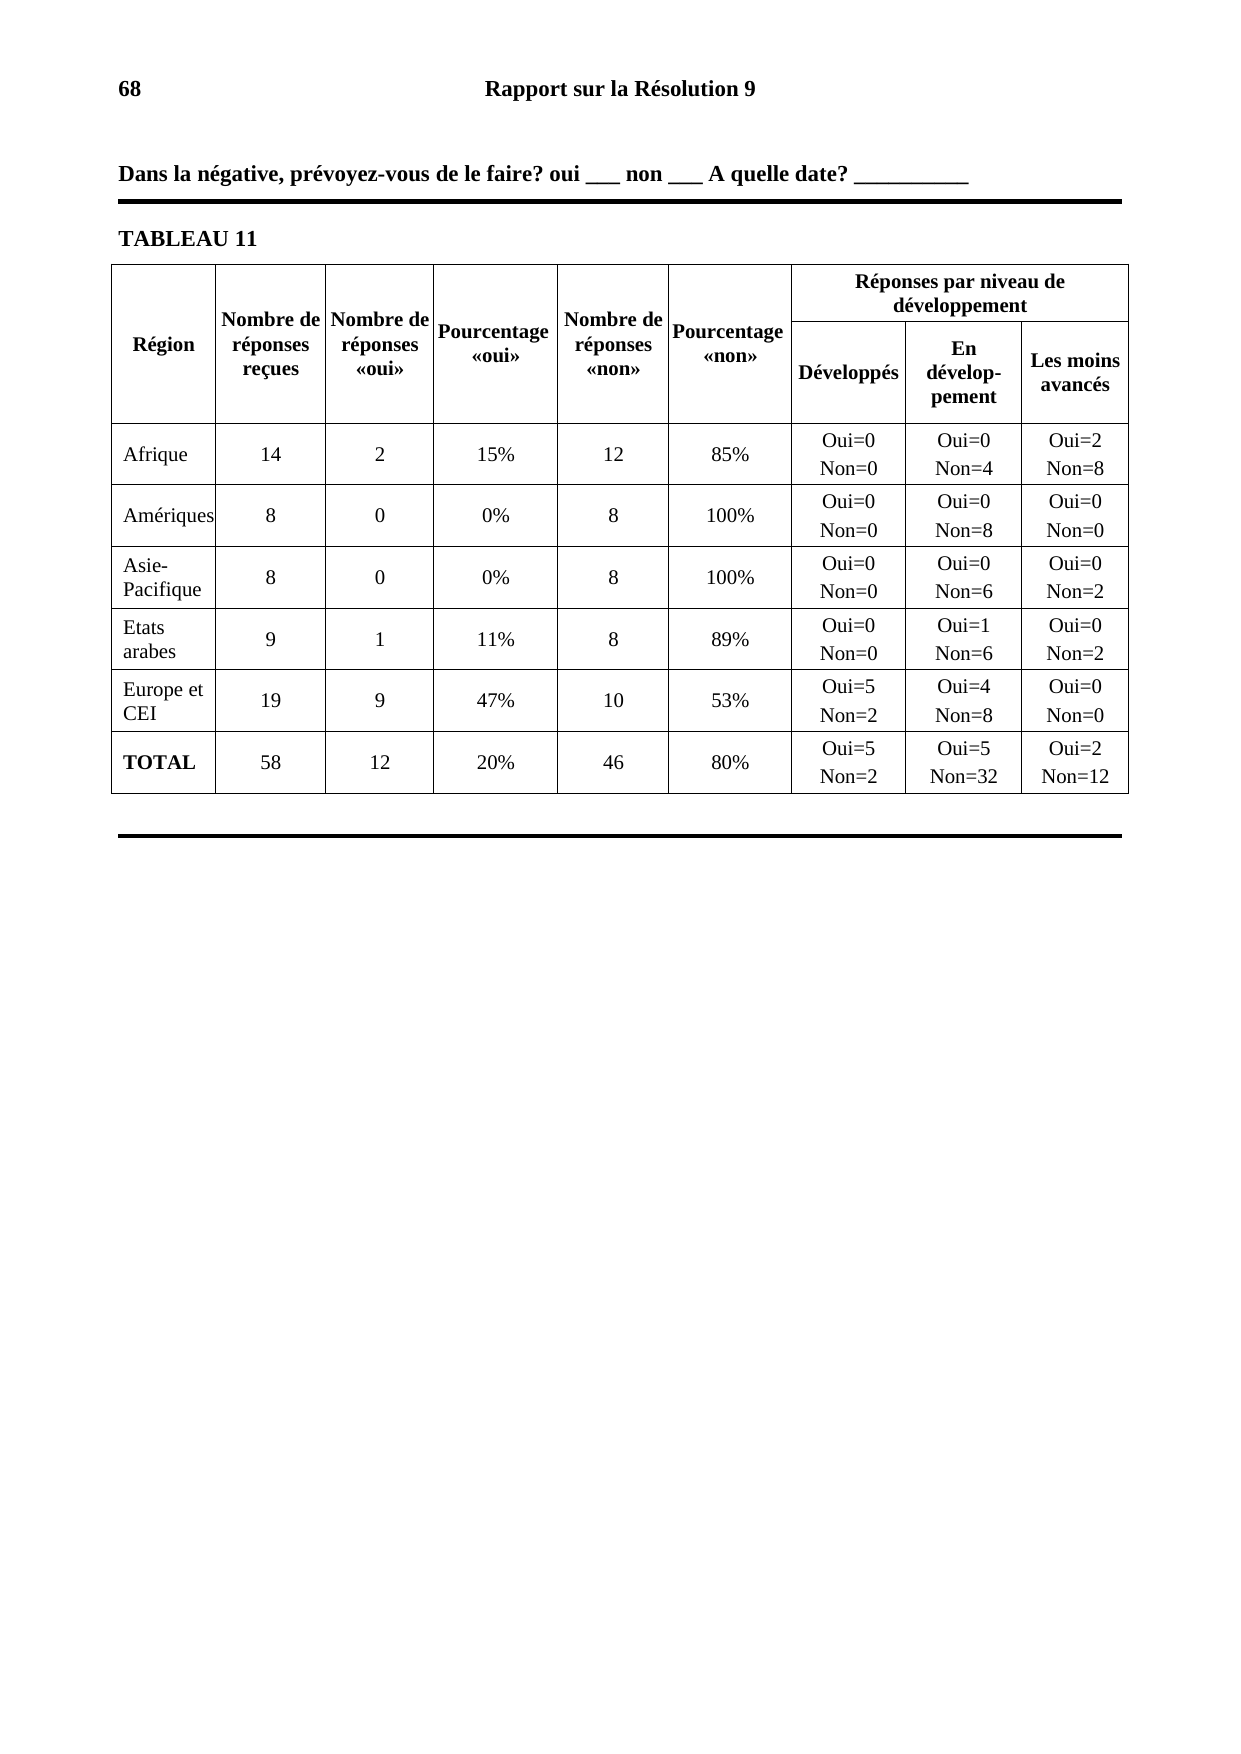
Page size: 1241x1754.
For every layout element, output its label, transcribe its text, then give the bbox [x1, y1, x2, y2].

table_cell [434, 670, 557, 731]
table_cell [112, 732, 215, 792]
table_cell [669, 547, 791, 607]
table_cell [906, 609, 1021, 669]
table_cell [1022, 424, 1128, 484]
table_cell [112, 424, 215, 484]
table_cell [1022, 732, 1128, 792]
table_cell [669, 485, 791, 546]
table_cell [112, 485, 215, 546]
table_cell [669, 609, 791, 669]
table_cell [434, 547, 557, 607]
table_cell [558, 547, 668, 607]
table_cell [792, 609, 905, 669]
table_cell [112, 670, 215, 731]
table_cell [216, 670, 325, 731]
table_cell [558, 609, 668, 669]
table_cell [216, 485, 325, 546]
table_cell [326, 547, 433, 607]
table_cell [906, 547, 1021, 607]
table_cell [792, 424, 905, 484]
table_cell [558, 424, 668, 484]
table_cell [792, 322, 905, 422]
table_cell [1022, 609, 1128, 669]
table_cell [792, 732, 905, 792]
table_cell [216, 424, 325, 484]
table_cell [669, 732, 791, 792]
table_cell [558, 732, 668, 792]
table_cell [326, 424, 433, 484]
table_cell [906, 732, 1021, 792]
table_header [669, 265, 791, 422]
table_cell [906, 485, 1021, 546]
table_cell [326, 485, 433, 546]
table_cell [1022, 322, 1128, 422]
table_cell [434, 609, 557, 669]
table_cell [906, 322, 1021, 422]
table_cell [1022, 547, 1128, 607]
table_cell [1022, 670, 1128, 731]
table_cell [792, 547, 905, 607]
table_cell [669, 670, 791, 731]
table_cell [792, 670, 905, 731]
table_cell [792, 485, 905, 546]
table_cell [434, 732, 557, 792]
title TABLEAU 11 [118, 204, 1122, 251]
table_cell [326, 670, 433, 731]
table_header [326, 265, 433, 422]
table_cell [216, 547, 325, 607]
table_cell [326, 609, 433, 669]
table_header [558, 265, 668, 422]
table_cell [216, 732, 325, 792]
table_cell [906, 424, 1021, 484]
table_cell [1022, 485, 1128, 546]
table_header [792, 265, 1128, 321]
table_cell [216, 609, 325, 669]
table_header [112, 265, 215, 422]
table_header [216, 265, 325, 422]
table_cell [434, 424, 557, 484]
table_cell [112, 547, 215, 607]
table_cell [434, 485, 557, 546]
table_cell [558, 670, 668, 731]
text Dans la négative, prévoyez-vous de le faire? oui ___ non ___ A quelle date? __________ [118, 160, 1122, 187]
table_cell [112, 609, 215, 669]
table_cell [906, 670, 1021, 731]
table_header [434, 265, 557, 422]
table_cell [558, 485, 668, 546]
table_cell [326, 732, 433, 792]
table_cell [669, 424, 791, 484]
